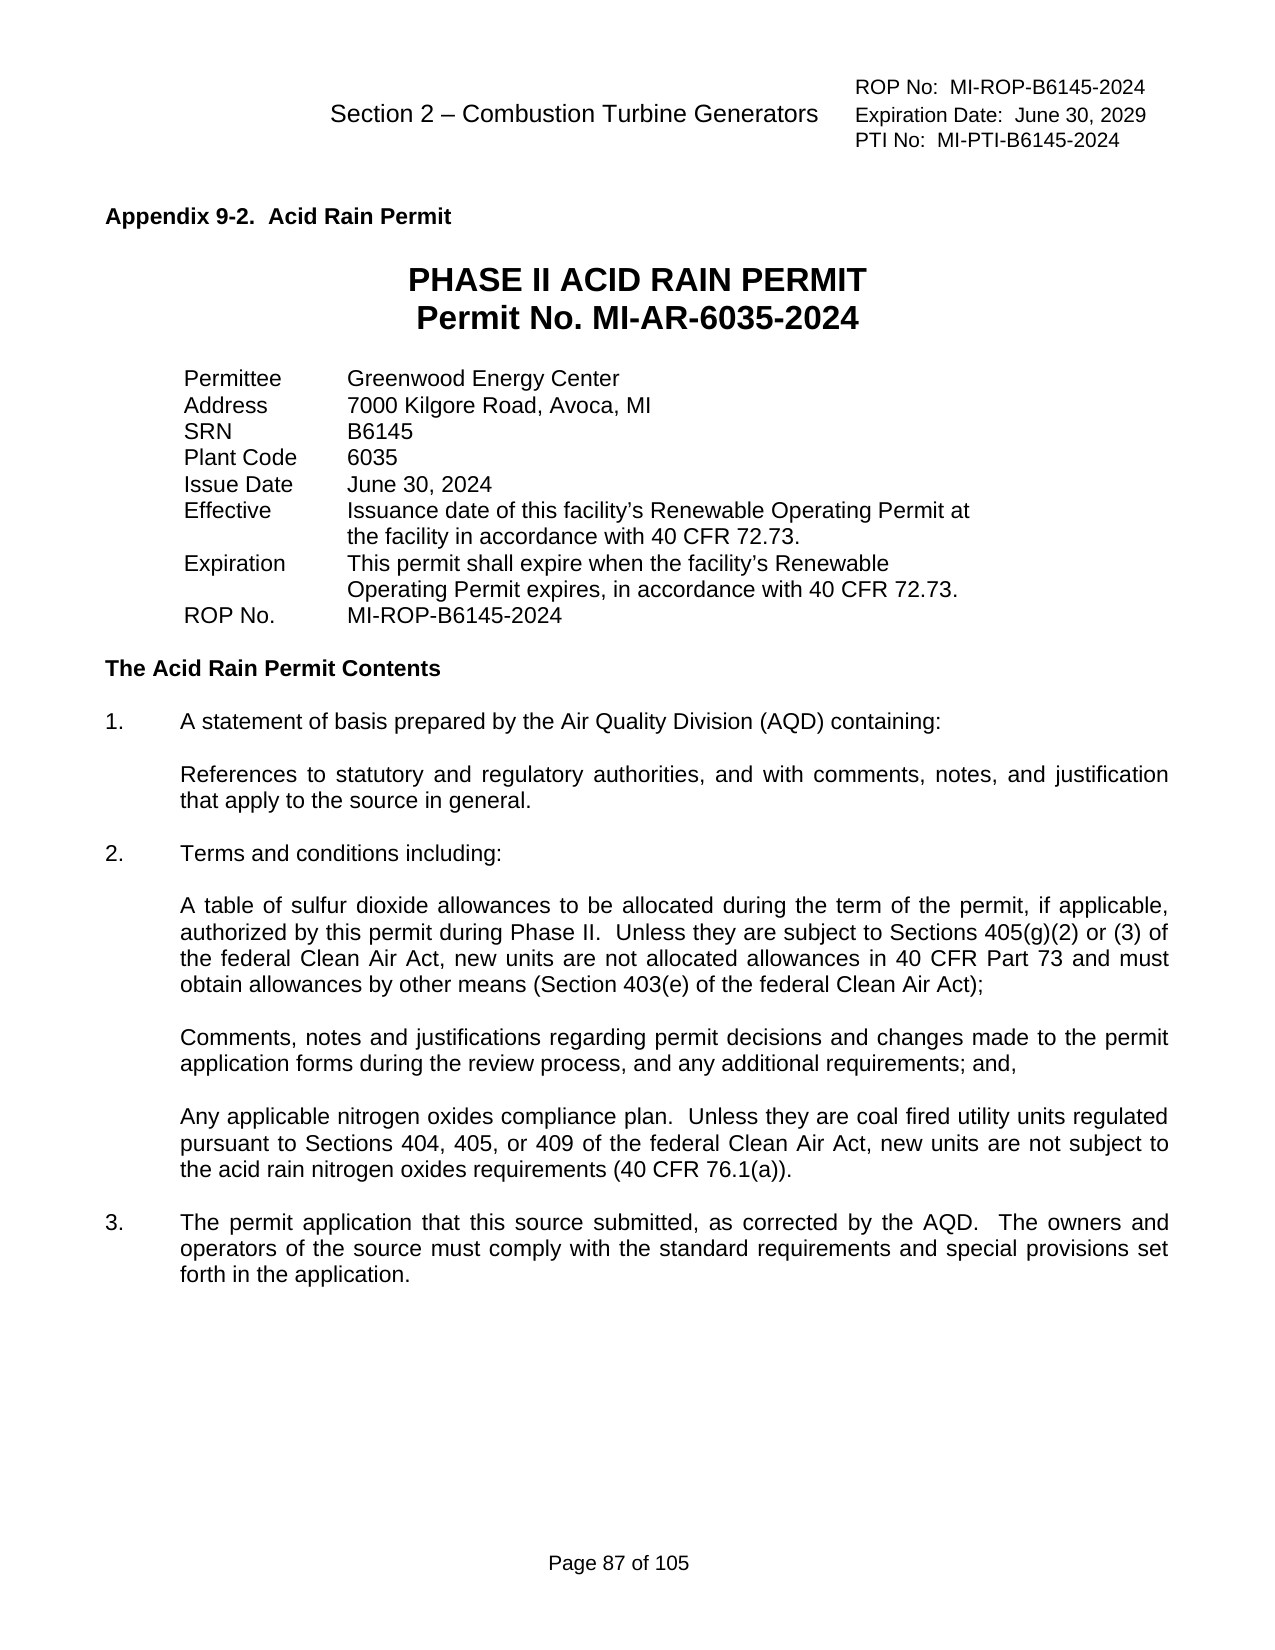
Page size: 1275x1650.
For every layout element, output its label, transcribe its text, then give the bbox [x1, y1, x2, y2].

table_cell Address [173, 392, 336, 418]
table_cell SRN [173, 418, 336, 444]
table_cell Effective [173, 497, 336, 550]
text Any applicable nitrogen oxides compliance plan. Unless they are coal fired utility units regulated pursuant to Sections 404, 405, or 409 of the federal Clean Air Act, new units are not subject to the acid rain nitrogen oxides requirements (40 CFR 76.1(a)). [180, 1103, 1170, 1182]
table_cell This permit shall expire when the facility’s Renewable Operating Permit expires, in accordance with 40 CFR 72.73. [336, 550, 997, 602]
text Permit No. MI-AR-6035-2024 [105, 298, 1170, 336]
text 3. The permit application that this source submitted, as corrected by the AQD. The owners and operators of the source must comply with the standard requirements and special provisions set forth in the application. [105, 1208, 1170, 1288]
table_cell 6035 [336, 444, 997, 471]
table_cell B6145 [336, 418, 997, 444]
table_header Greenwood Energy Center [336, 365, 997, 392]
table_cell Issue Date [173, 471, 336, 497]
table_cell Plant Code [173, 444, 336, 471]
table_header Permittee [173, 365, 336, 392]
table_cell June 30, 2024 [336, 471, 997, 497]
text 2. Terms and conditions including: [105, 839, 1170, 866]
subtitle Appendix 9-2. Acid Rain Permit [105, 203, 1170, 229]
table_cell ROP No. [173, 603, 336, 629]
text A table of sulfur dioxide allowances to be allocated during the term of the permit, if applicable, authorized by this permit during Phase II. Unless they are subject to Sections 405(g)(2) or (3) of the federal Clean Air Act, new units are not allocated allowances in 40 CFR Part 73 and must obtain allowances by other means (Section 403(e) of the federal Clean Air Act); [180, 892, 1170, 998]
table_cell Expiration [173, 550, 336, 602]
table_cell MI--B6145-2024 [336, 603, 997, 629]
table_cell 7000 Kilgore Road, Avoca, MI [336, 392, 997, 418]
text 1. A statement of basis prepared by the Air Quality Division (AQD) containing: [105, 708, 1170, 734]
text The Acid Rain Permit Contents [105, 655, 1170, 681]
text References to statutory and regulatory authorities, and with comments, notes, and justification that apply to the source in general. [180, 761, 1170, 813]
text Comments, notes and justifications regarding permit decisions and changes made to the permit application forms during the review process, and any additional requirements; and, [180, 1024, 1170, 1077]
text PHASE II ACID RAIN PERMIT [105, 259, 1170, 298]
table_cell Issuance date of this facility’s Renewable Operating Permit at the facility in accordance with 40 CFR 72.73. [336, 497, 997, 550]
